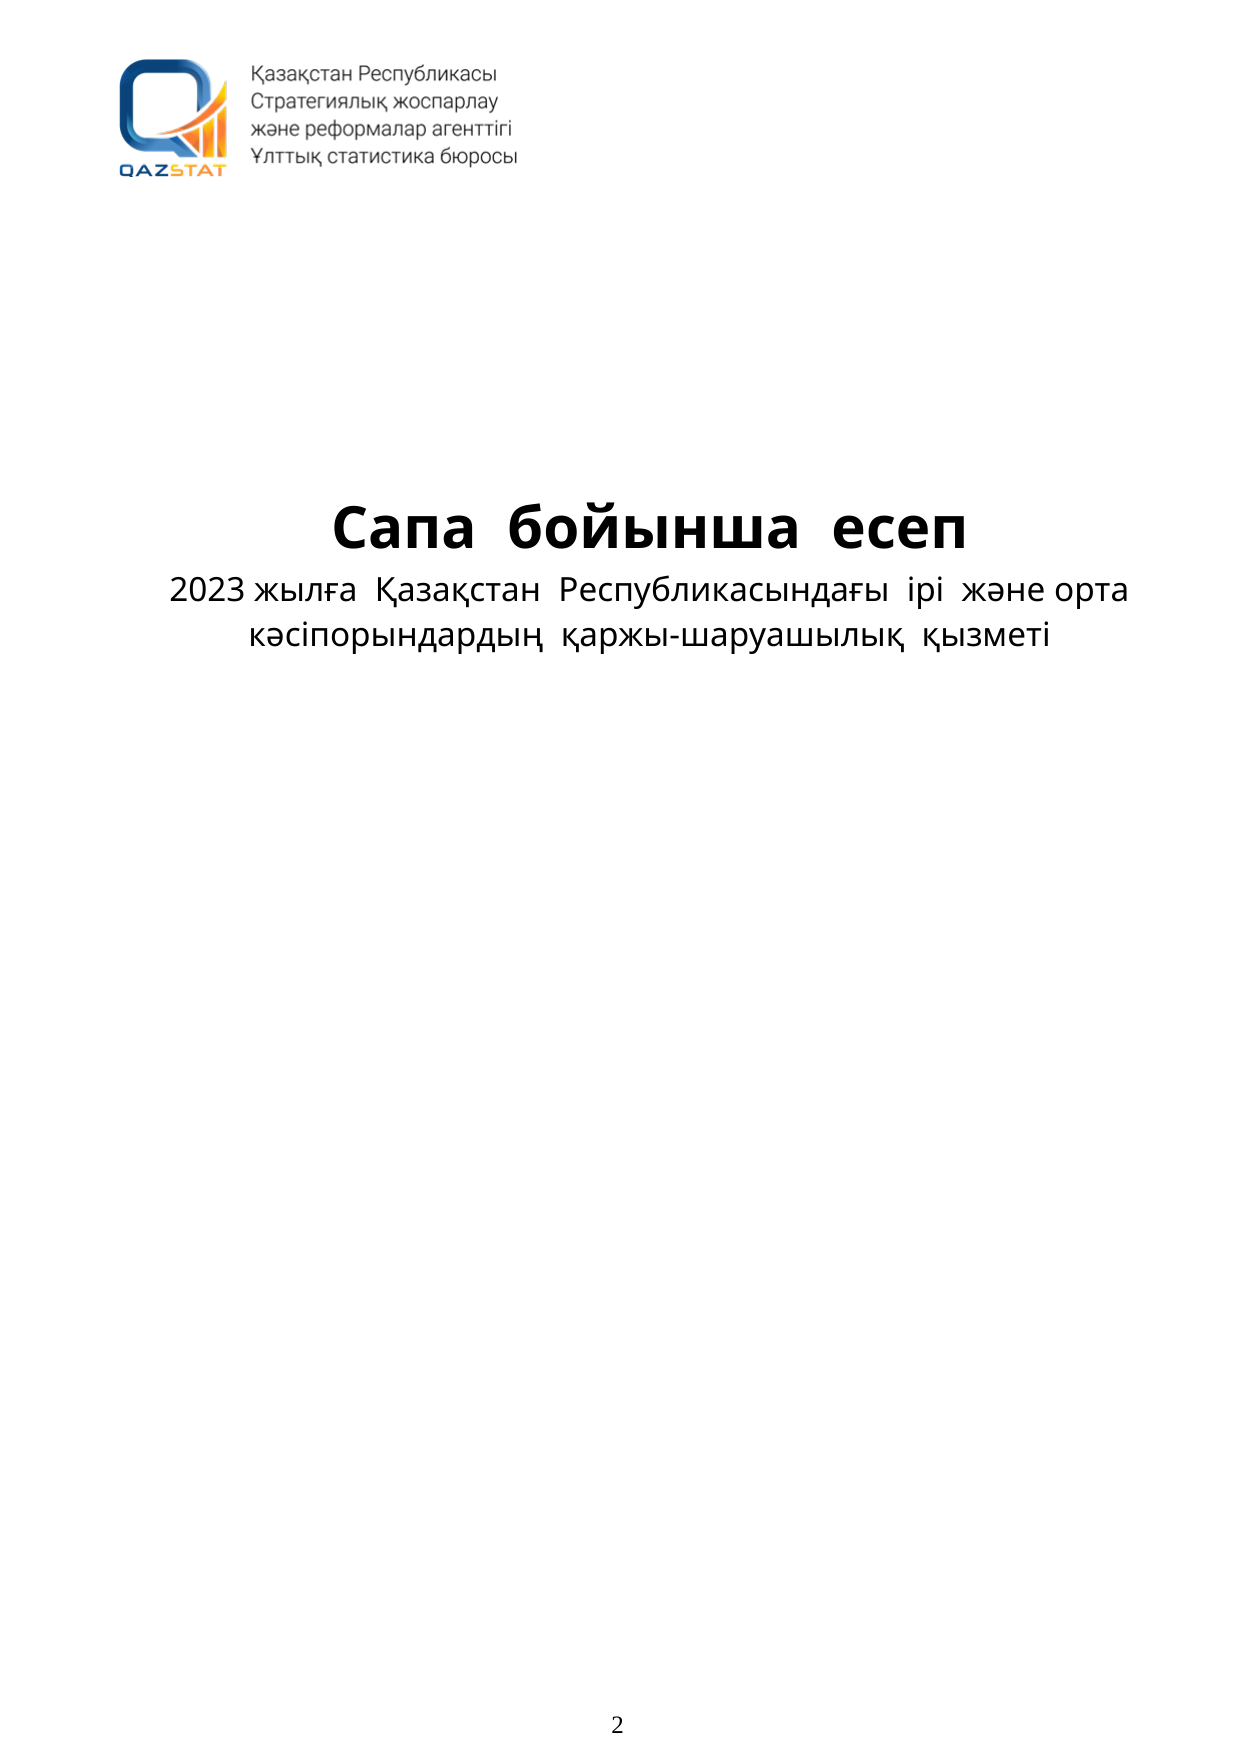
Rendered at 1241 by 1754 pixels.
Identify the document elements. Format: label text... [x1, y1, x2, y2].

text Сапа бойынша есеп [118, 486, 1181, 565]
text 2023 жылға Қазақстан Республикасындағы ірі және орта кәсіпорындардың қаржы-шаруашылық қызметі [118, 565, 1181, 656]
picture [118, 59, 519, 177]
